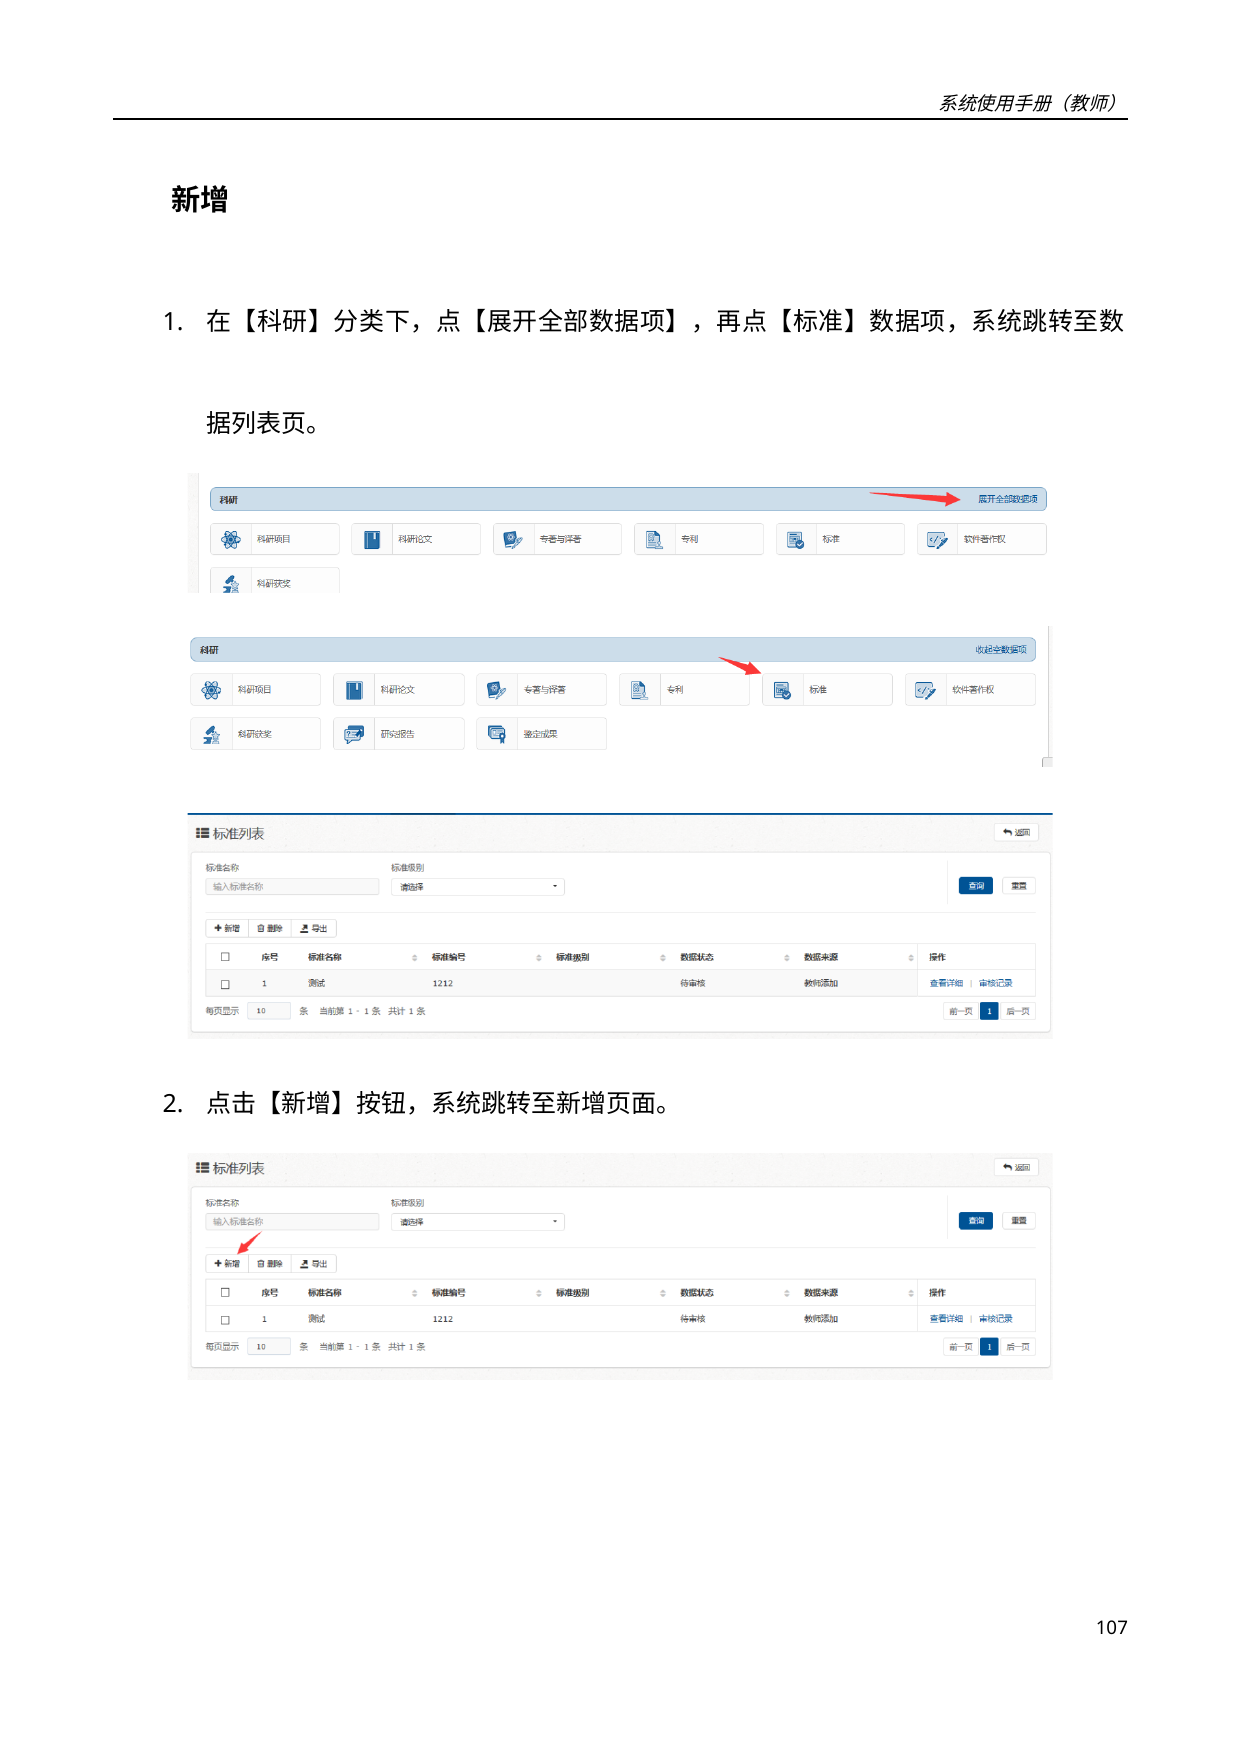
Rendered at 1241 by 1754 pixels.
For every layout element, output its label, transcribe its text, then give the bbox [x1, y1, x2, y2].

list 点击【新增】按钮，系统跳转至新增页面。 [162, 1068, 1128, 1136]
picture [187, 1153, 1053, 1380]
list 在【科研】分类下，点【展开全部数据项】，再点【标准】数据项，系统跳转至数据列表页。 [162, 286, 1128, 455]
picture [187, 473, 1053, 593]
subtitle 新增 [112, 164, 1128, 232]
picture [187, 813, 1053, 1039]
picture [187, 626, 1053, 767]
